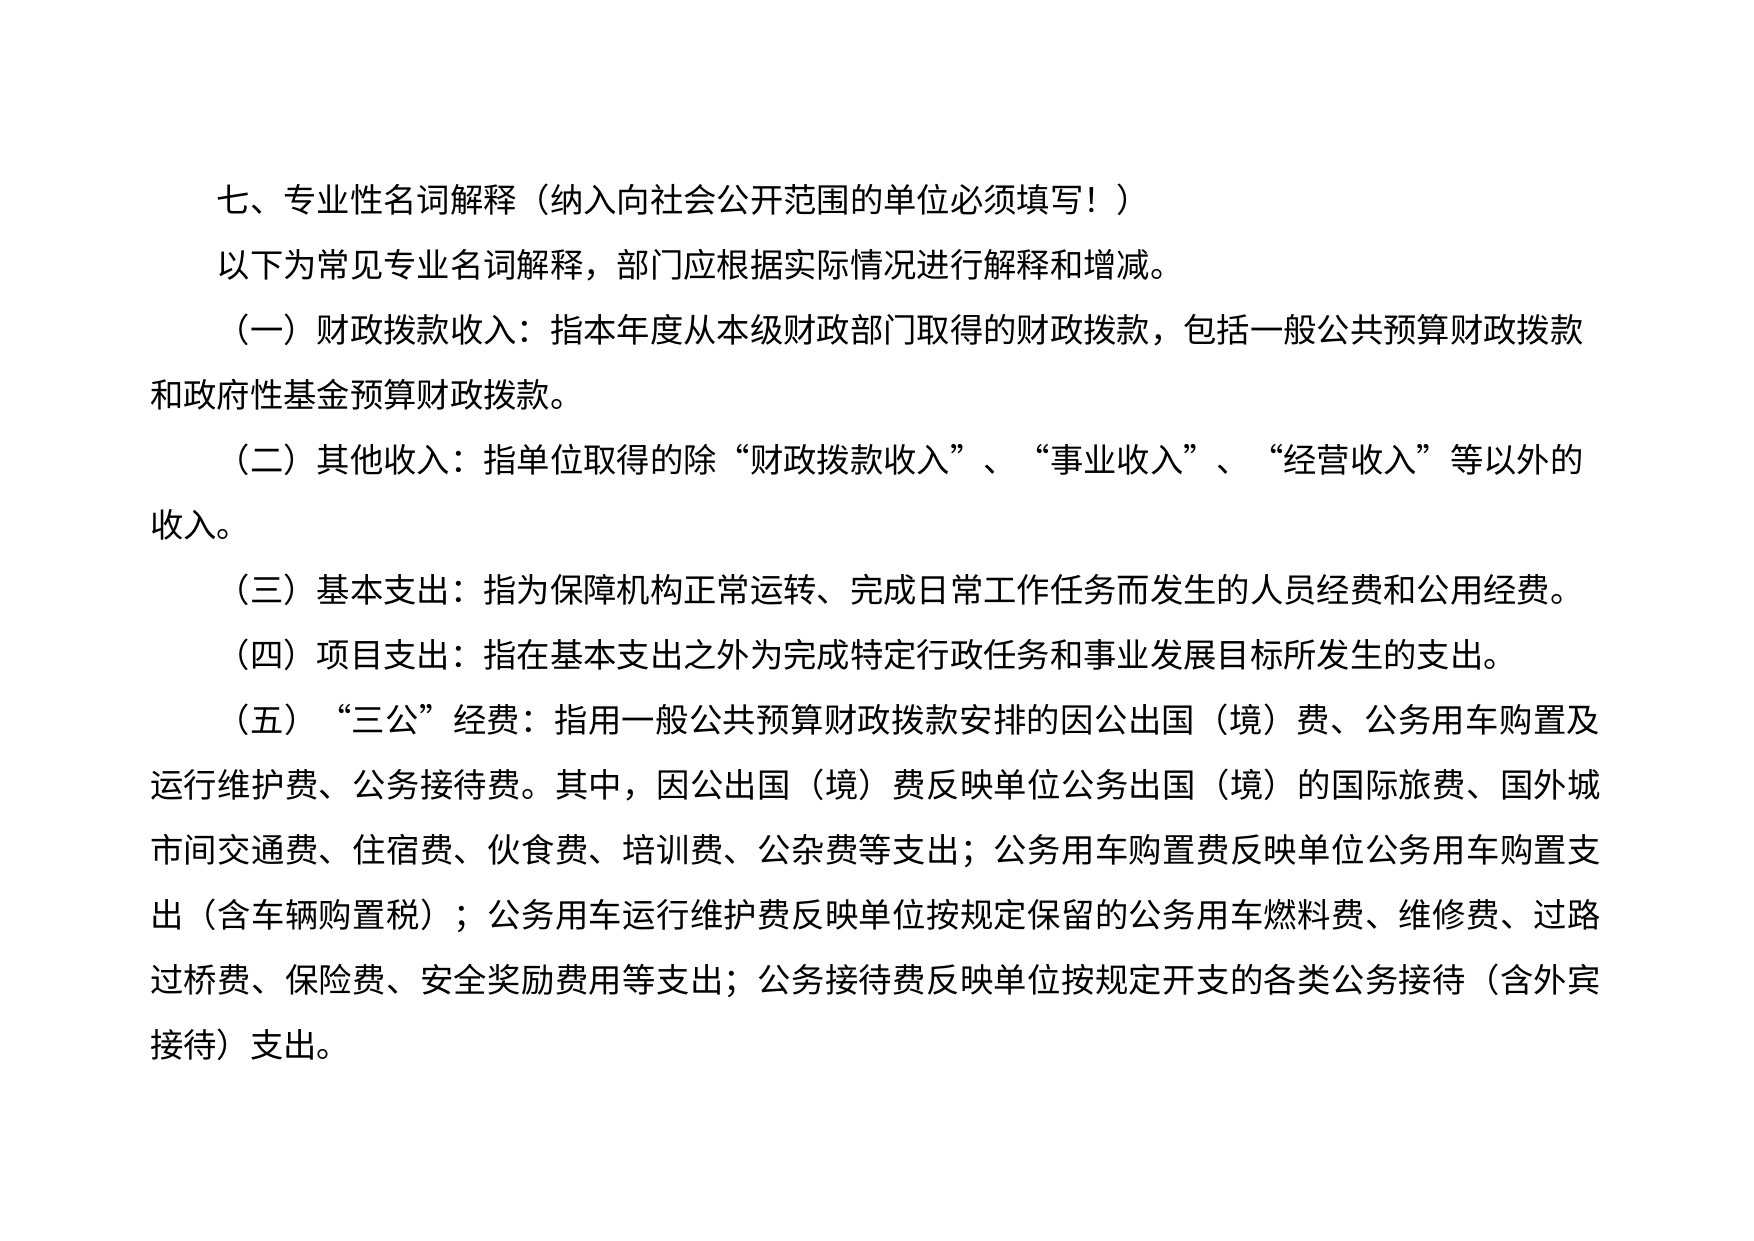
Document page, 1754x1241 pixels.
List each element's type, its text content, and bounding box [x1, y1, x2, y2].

text 七、专业性名词解释（纳入向社会公开范围的单位必须填写！） [150, 165, 1604, 230]
list （三）基本支出：指为保障机构正常运转、完成日常工作任务而发生的人员经费和公用经费。 [150, 555, 1604, 620]
list （二）其他收入：指单位取得的除“财政拨款收入”、“事业收入”、“经营收入”等以外的收入。 [150, 425, 1604, 555]
list （四）项目支出：指在基本支出之外为完成特定行政任务和事业发展目标所发生的支出。 [150, 620, 1604, 685]
list 以下为常见专业名词解释，部门应根据实际情况进行解释和增减。 [150, 230, 1604, 295]
list （一）财政拨款收入：指本年度从本级财政部门取得的财政拨款，包括一般公共预算财政拨款和政府性基金预算财政拨款。 [150, 295, 1604, 425]
text （五）“三公”经费：指用一般公共预算财政拨款安排的因公出国（境）费、公务用车购置及运行维护费、公务接待费。其中，因公出国（境）费反映单位公务出国（境）的国际旅费、国外城市间交通费、住宿费、伙食费、培训费、公杂费等支出；公务用车购置费反映单位公务用车购置支出（含车辆购置税）；公务用车运行维护费反映单位按规定保留的公务用车燃料费、维修费、过路过桥费、保险费、安全奖励费用等支出；公务接待费反映单位按规定开支的各类公务接待（含外宾接待）支出。 [150, 685, 1604, 1075]
